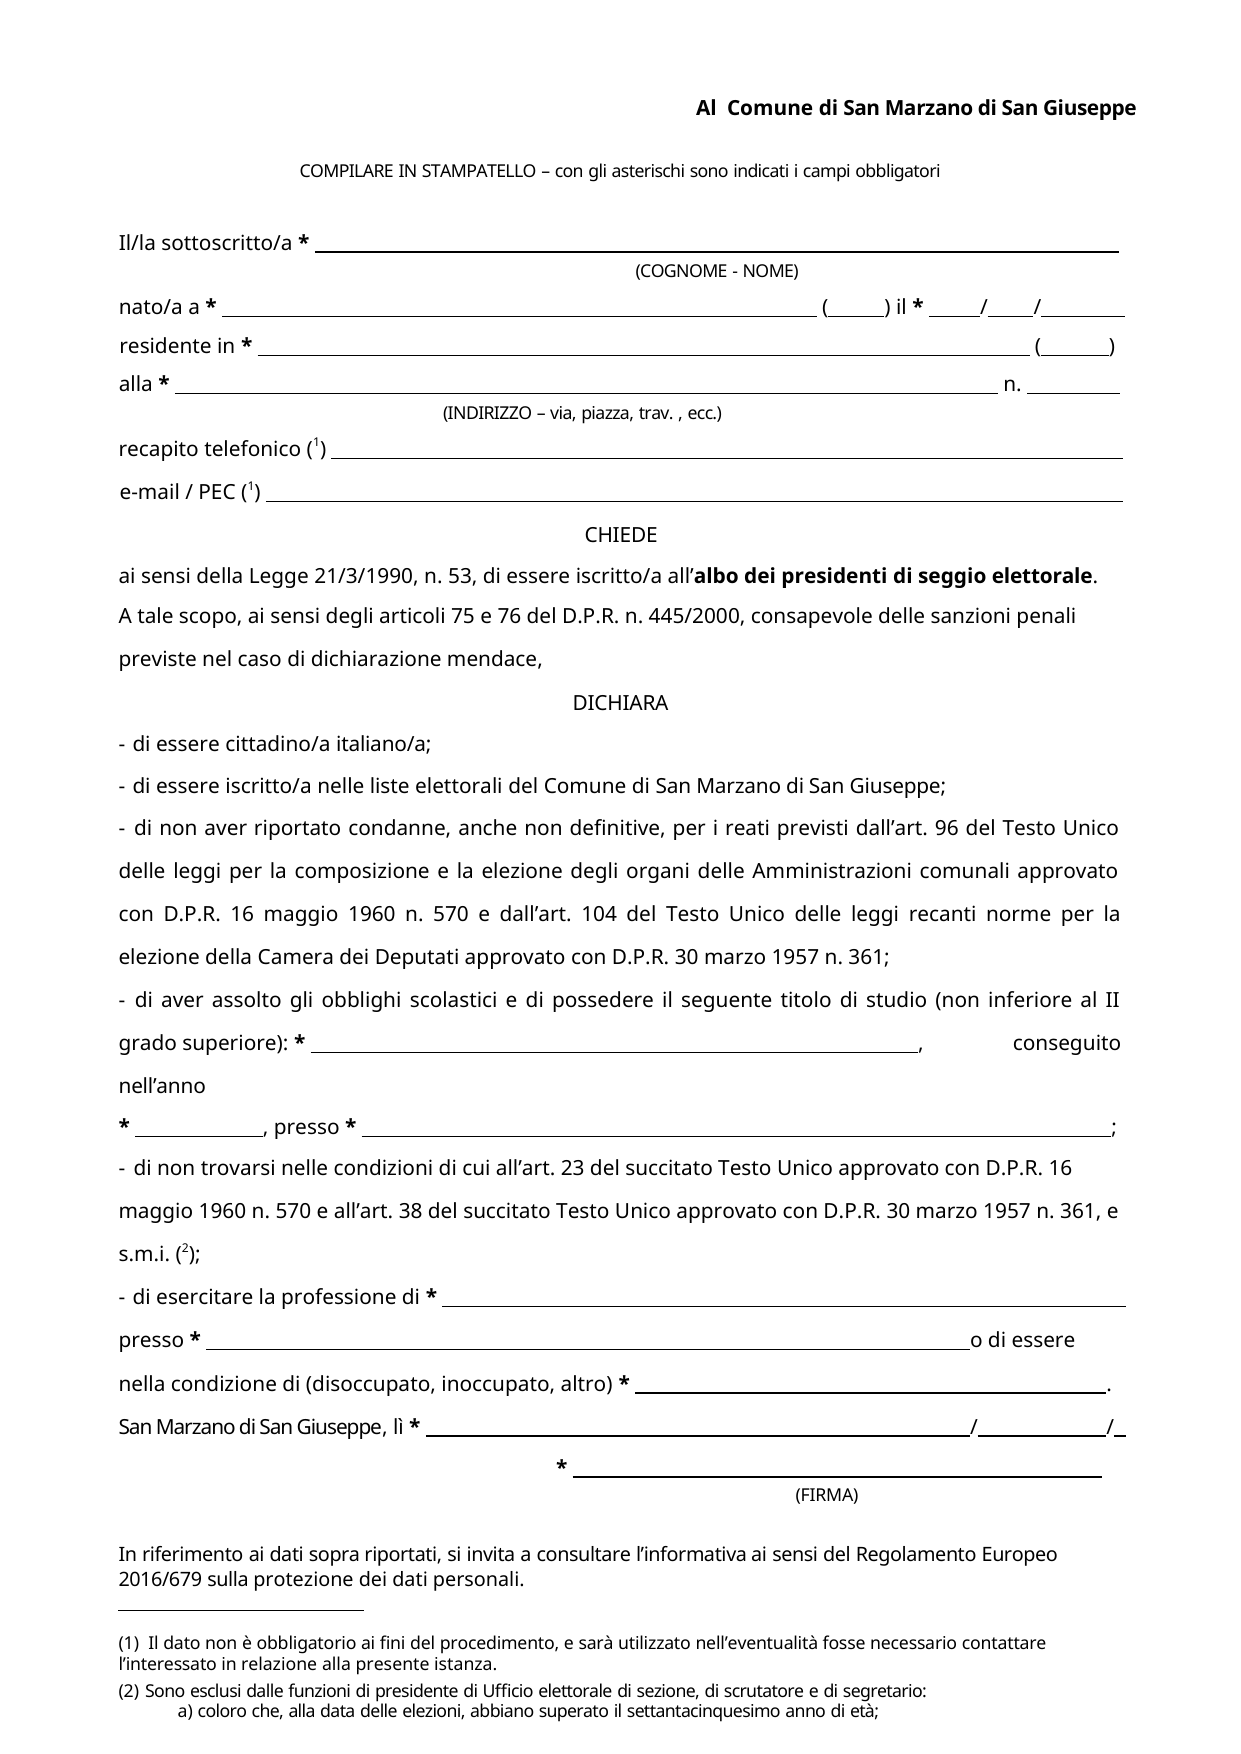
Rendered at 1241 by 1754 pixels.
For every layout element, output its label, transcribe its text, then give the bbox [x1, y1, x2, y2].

text In riferimento ai dati sopra riportati, si invita a consultare l’informativa ai sensi del Regolamento Europeo 2016/679 sulla protezione dei dati personali. [118, 1541, 1137, 1592]
text A tale scopo, ai sensi degli articoli 75 e 76 del D.P.R. n. 445/2000, consapevole delle sanzioni penali previste nel caso di dichiarazione mendace, [118, 601, 1137, 673]
title Al Comune di San Marzano di San Giuseppe [118, 93, 1137, 121]
text * [521, 1455, 1137, 1480]
list di essere iscritto/a nelle liste elettorali del Comune di San Marzano di San Giuseppe; [118, 771, 1137, 799]
text ai sensi della Legge 21/3/1990, n. 53, di essere iscritto/a all’albo dei presidenti di seggio elettorale. [118, 563, 1137, 588]
list Il dato non è obbligatorio ai fini del procedimento, e sarà utilizzato nell’eventualità fosse necessario contattare l’interessato in relazione alla presente istanza. [118, 1631, 1121, 1676]
text COMPILARE IN STAMPATELLO – con gli asterischi sono indicati i campi obbligatori [118, 159, 1122, 183]
text (COGNOME - NOME) [298, 258, 1137, 283]
list San Marzano di San Giuseppe, lì * / / [118, 1412, 1126, 1440]
text (FIRMA) [534, 1482, 1119, 1506]
list di esercitare la professione di * presso * o di essere nella condizione di (disoccupato, inoccupato, altro) * . [118, 1282, 1126, 1397]
text nato/a a * ( ) il * / / [118, 292, 1126, 321]
text DICHIARA [118, 688, 1123, 716]
text Il/la sottoscritto/a * [118, 228, 1119, 256]
text recapito telefonico (1) e-mail / PEC (1) CHIEDE [117, 434, 1123, 548]
list di non trovarsi nelle condizioni di cui all’art. 23 del succitato Testo Unico approvato con D.P.R. 16 maggio 1960 n. 570 e all’art. 38 del succitato Testo Unico approvato con D.P.R. 30 marzo 1957 n. 361, e s.m.i. (2); [118, 1153, 1119, 1268]
list di aver assolto gli obblighi scolastici e di possedere il seguente titolo di studio (non inferiore al II grado superiore): * , conseguito nell’anno [118, 985, 1121, 1100]
list di essere cittadino/a italiano/a; [118, 729, 1137, 758]
list di non aver riportato condanne, anche non definitive, per i reati previsti dall’art. 96 del Testo Unico delle leggi per la composizione e la elezione degli organi delle Amministrazioni comunali approvato con D.P.R. 16 maggio 1960 n. 570 e dall’art. 104 del Testo Unico delle leggi recanti norme per la elezione della Camera dei Deputati approvato con D.P.R. 30 marzo 1957 n. 361; [118, 813, 1121, 971]
list Sono esclusi dalle funzioni di presidente di Ufficio elettorale di sezione, di scrutatore e di segretario: [118, 1681, 1137, 1702]
text * , presso * ; [118, 1115, 1137, 1140]
text residente in * ( ) alla * n. [114, 321, 1120, 398]
text (INDIRIZZO – via, piazza, trav. , ecc.) [118, 400, 1047, 424]
list coloro che, alla data delle elezioni, abbiano superato il settantacinquesimo anno di età; [177, 1702, 1137, 1722]
